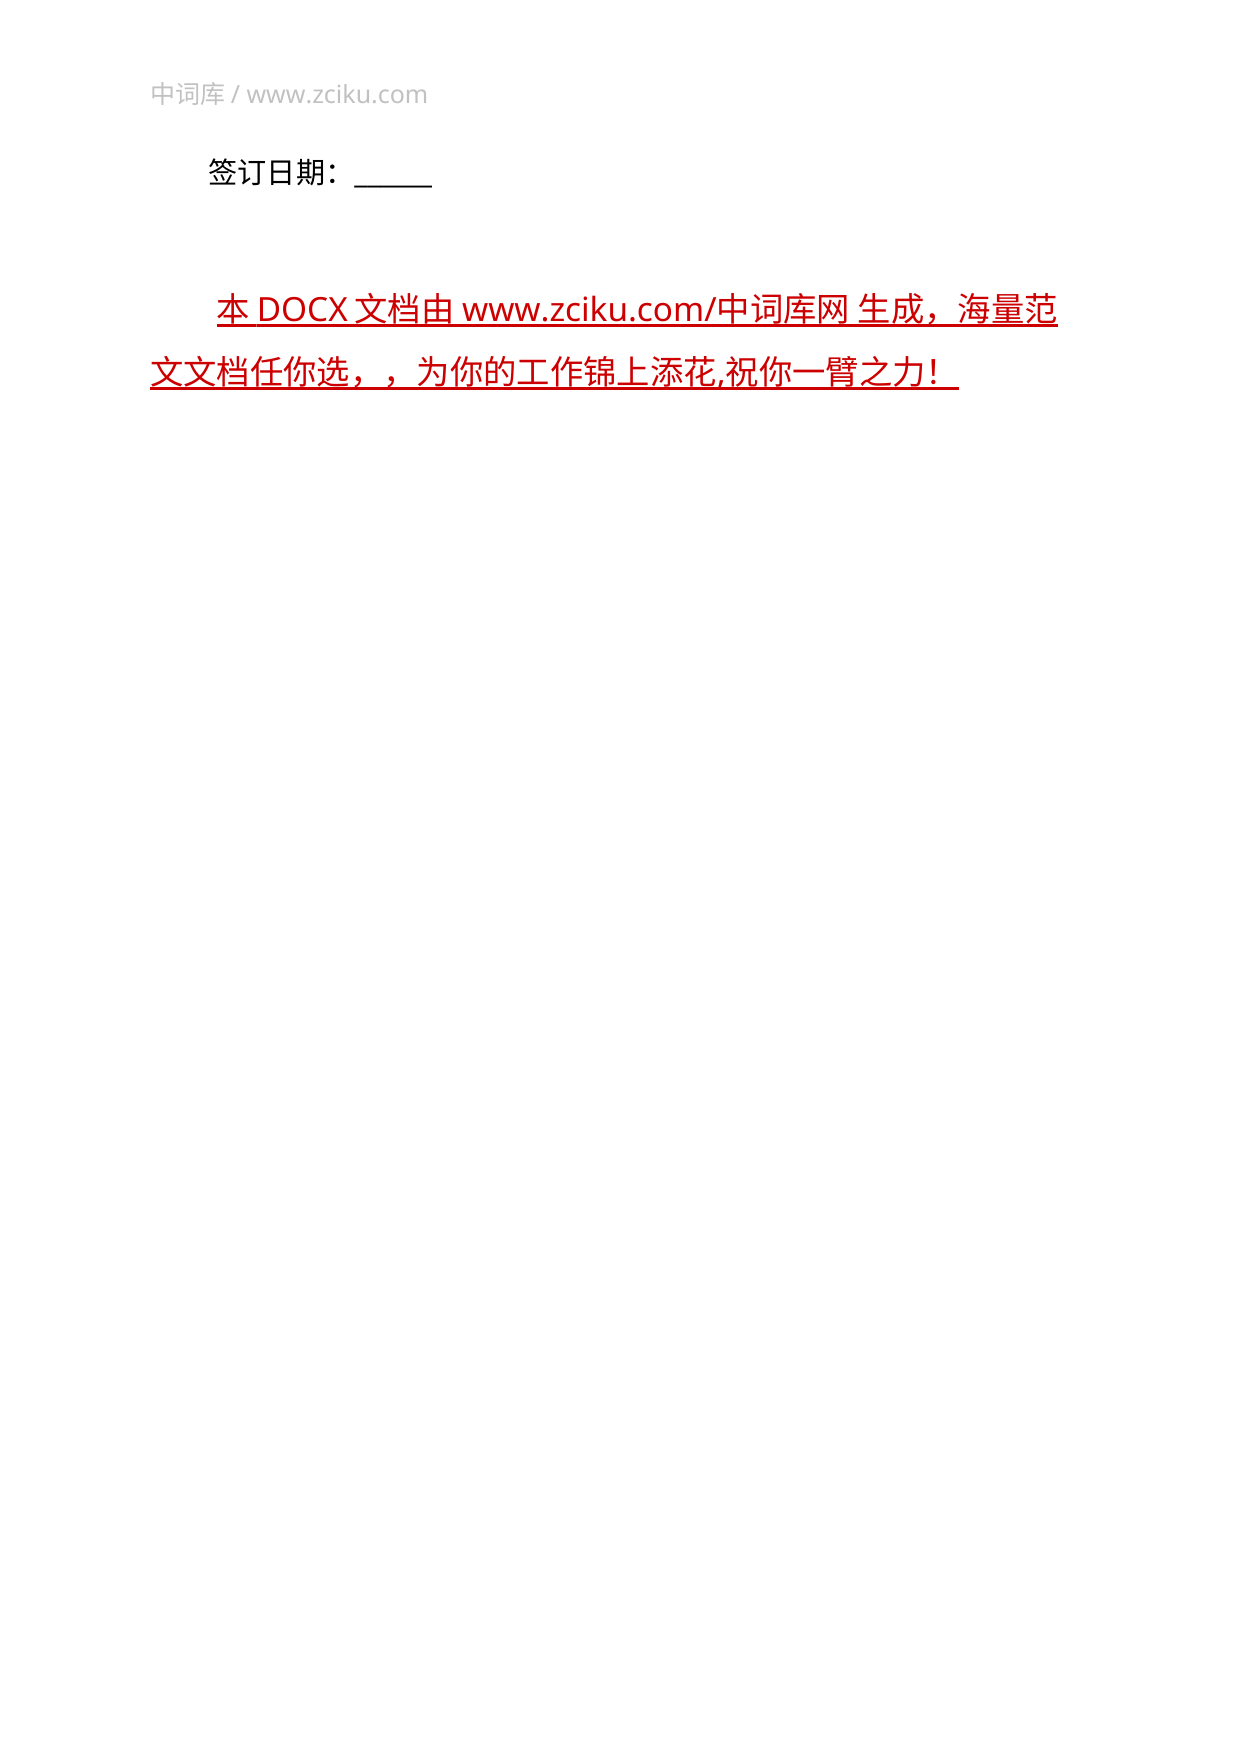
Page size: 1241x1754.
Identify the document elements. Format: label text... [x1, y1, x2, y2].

text 签订日期：______ [150, 150, 1090, 192]
text 本DOCX文档由 www.zciku.com/中词库网 生成，海量范文文档任你选，，为你的工作锦上添花,祝你一臂之力！ [150, 283, 1090, 394]
